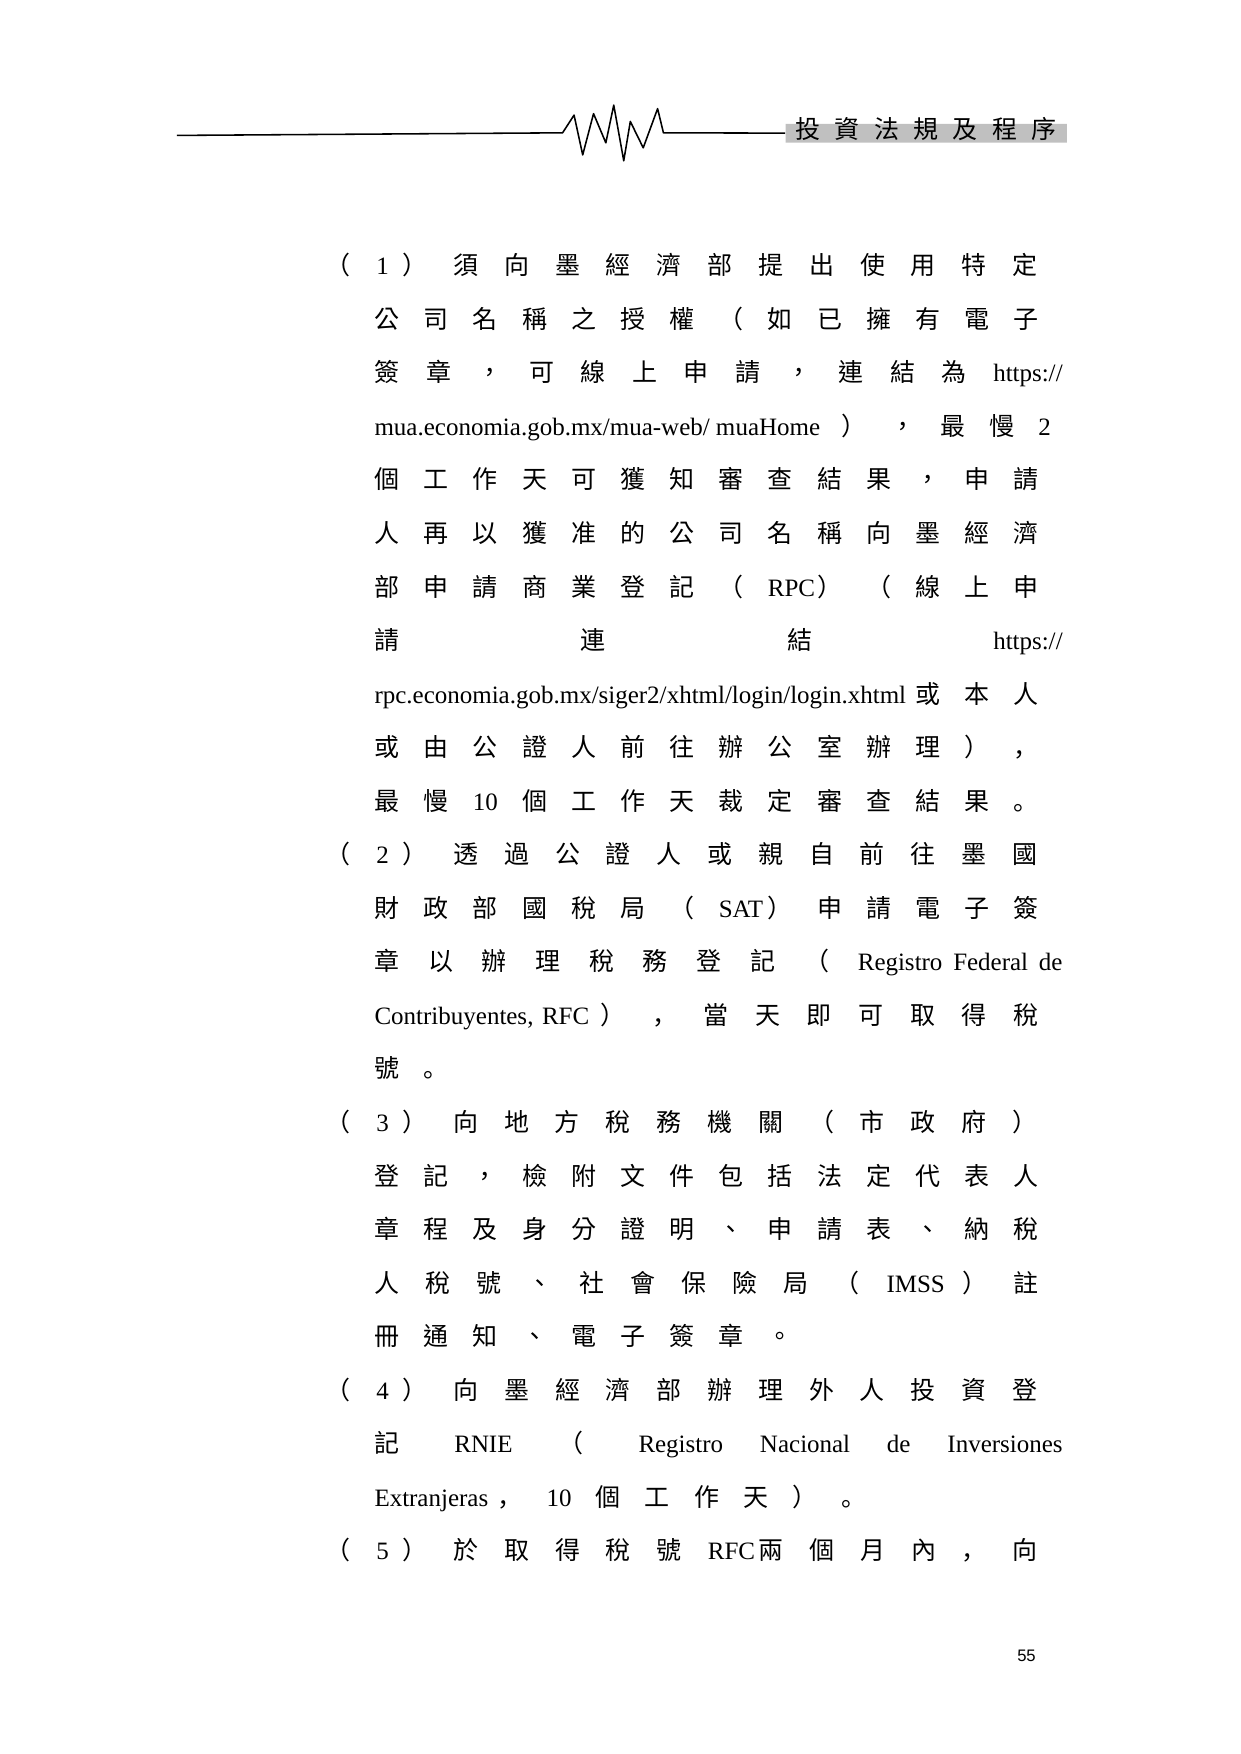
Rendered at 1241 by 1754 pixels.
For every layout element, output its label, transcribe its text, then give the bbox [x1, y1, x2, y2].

text （1）須向墨經濟部提出使用特定公司名稱之授權（如已擁有電子簽章，可線上申請，連結為https://mua.economia.gob.mx/mua-web/ muaHome），最慢2個工作天可獲知審查結果，申請人再以獲准的公司名稱向墨經濟部申請商業登記（RPC）（線上申請連結https:// rpc.economia.gob.mx/siger2/xhtml/login/login.xhtml或本人或由公證人前往辦公室辦理），最慢10個工作天裁定審查結果。 [301, 237, 1063, 826]
text （3）向地方稅務機關（市政府）登記，檢附文件包括法定代表人章程及身分證明、申請表、納稅人稅號、社會保險局（IMSS）註冊通知、電子簽章。 [301, 1094, 1063, 1362]
text （4）向墨經濟部辦理外人投資登記RNIE（Registro Nacional de Inversiones Extranjeras，10個工作天）。 [301, 1362, 1063, 1522]
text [301, 1522, 1063, 1576]
text （2）透過公證人或親自前往墨國財政部國稅局（SAT）申請電子簽章以辦理稅務登記（Registro Federal de Contribuyentes, RFC），當天即可取得稅號。 [301, 826, 1063, 1094]
